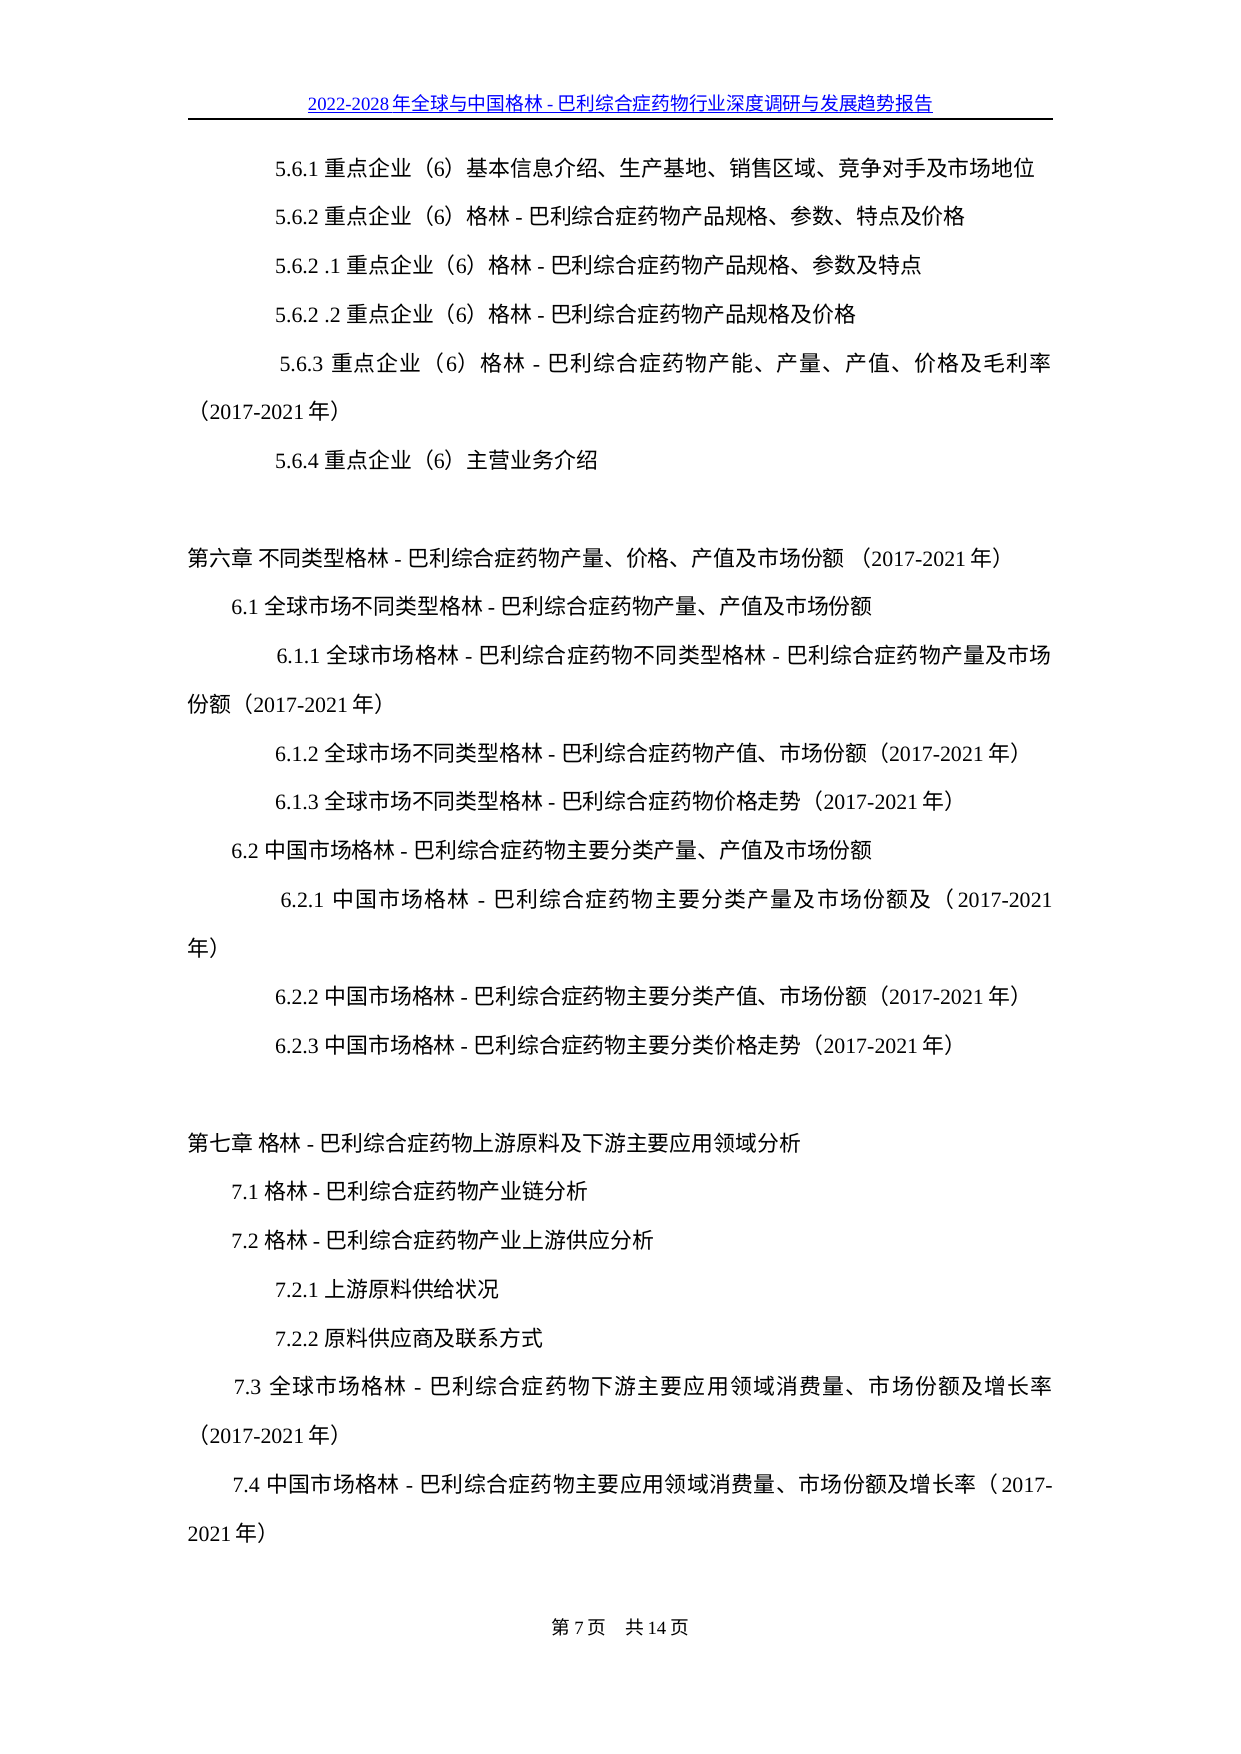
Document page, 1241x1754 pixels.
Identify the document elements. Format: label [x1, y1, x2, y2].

text [187, 150, 1053, 1548]
